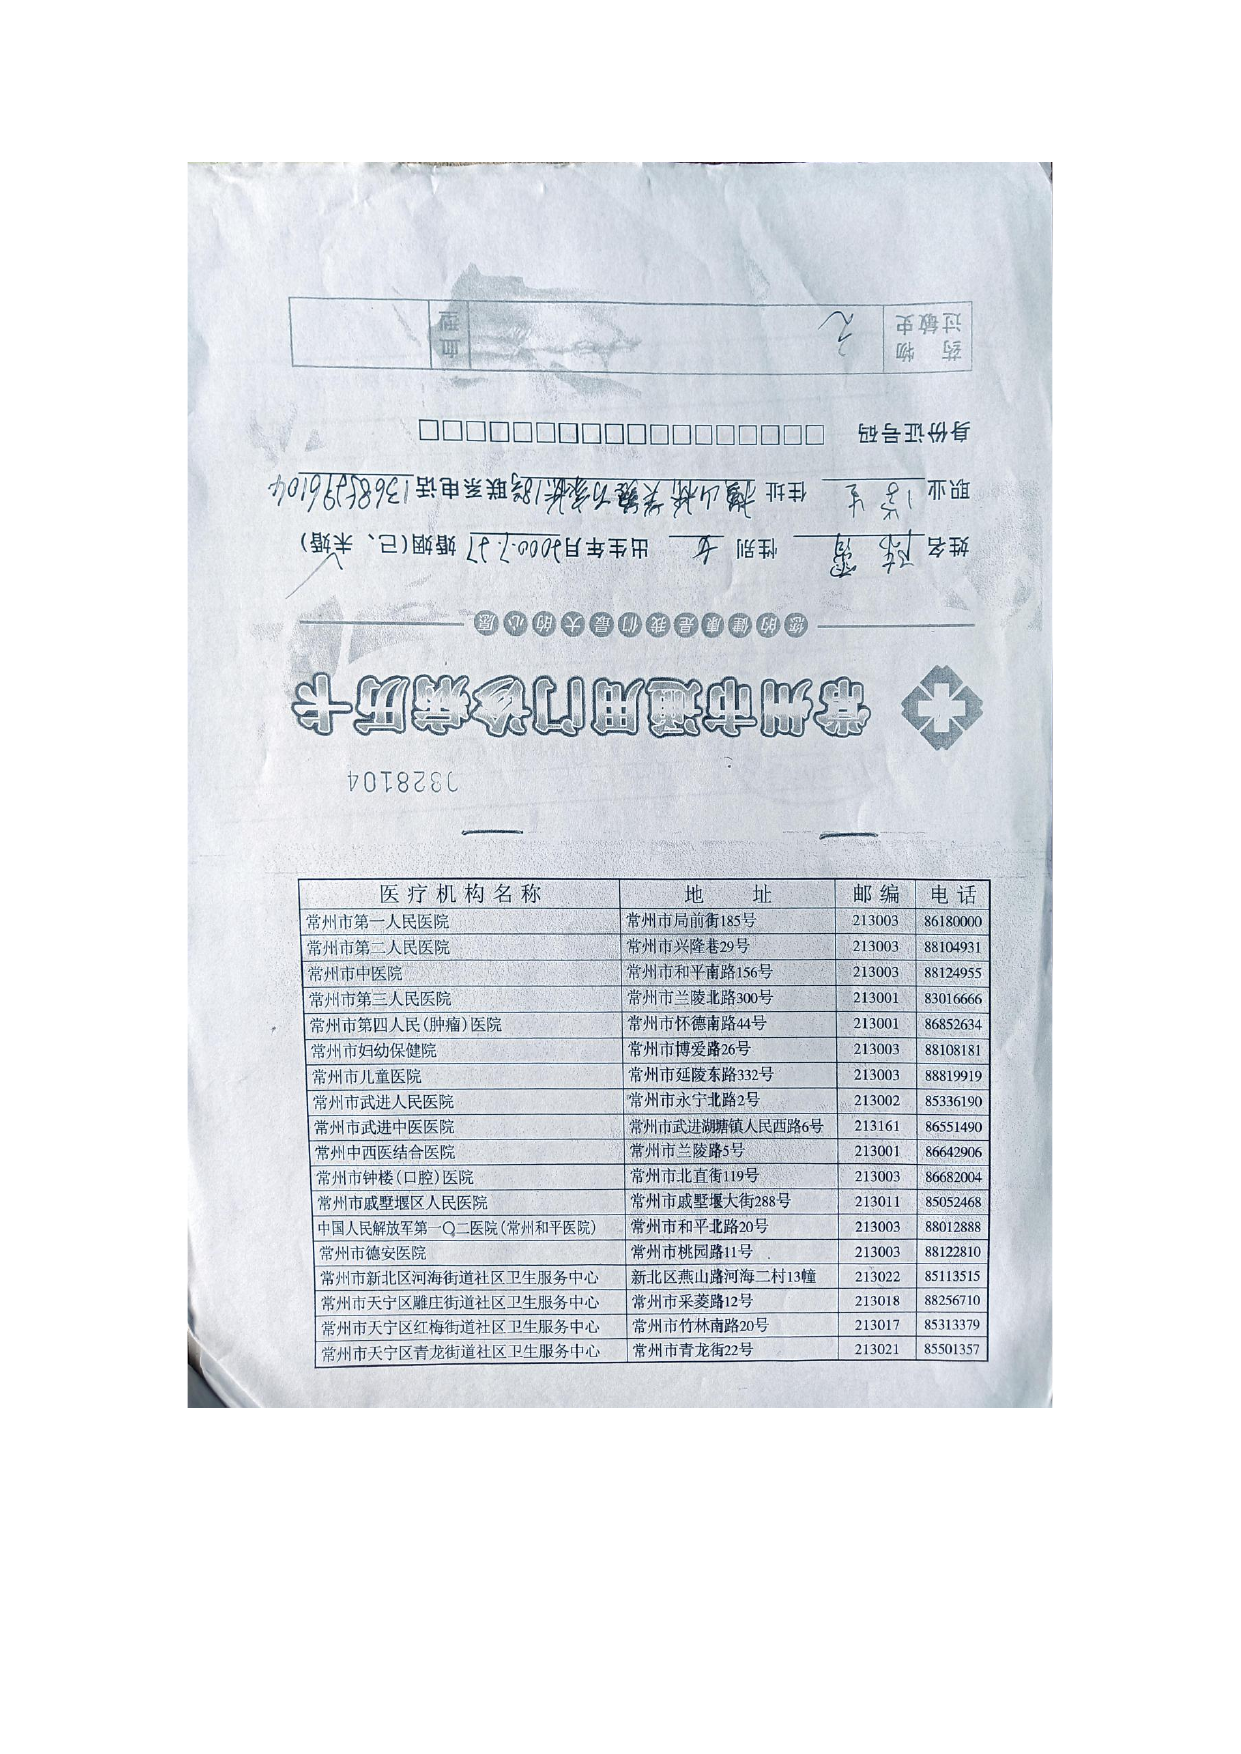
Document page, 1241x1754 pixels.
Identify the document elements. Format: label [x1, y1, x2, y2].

picture [187, 162, 1053, 1408]
